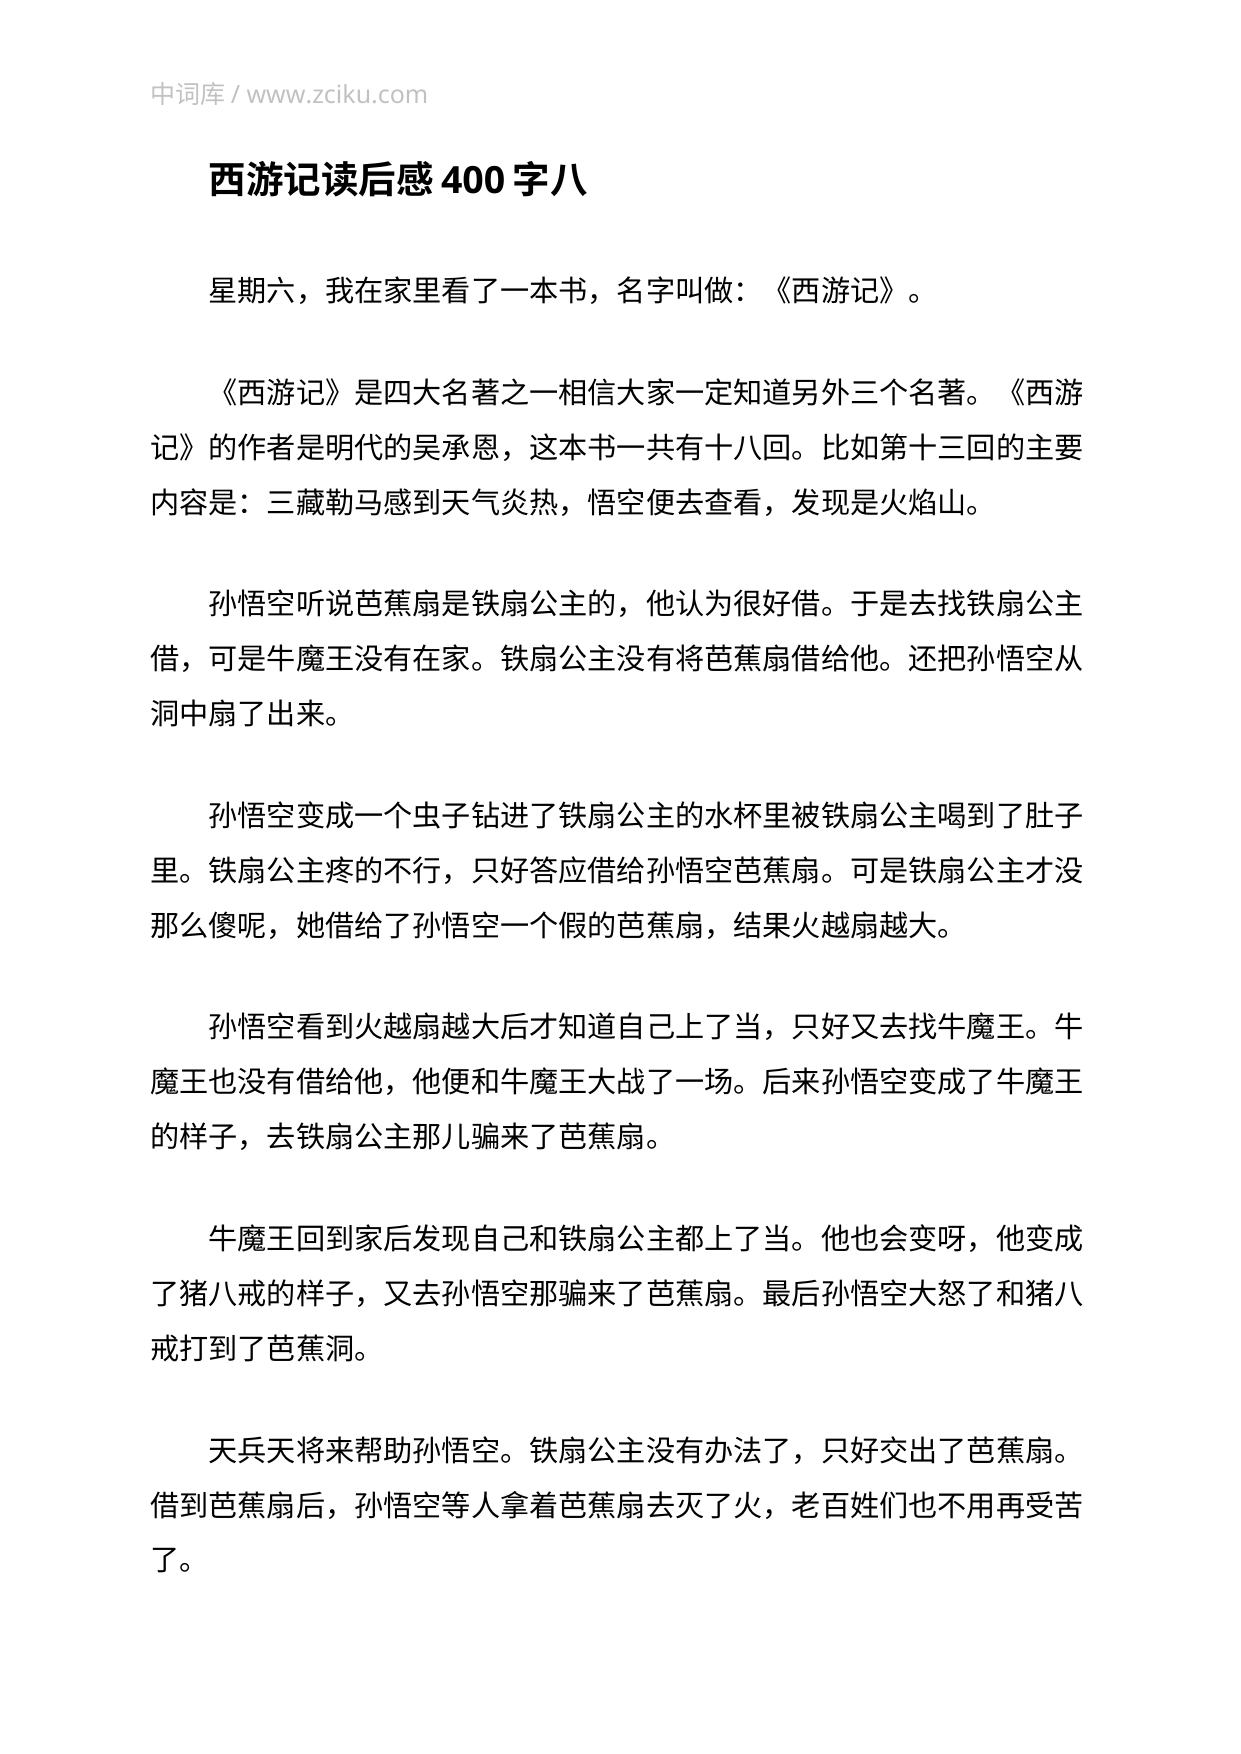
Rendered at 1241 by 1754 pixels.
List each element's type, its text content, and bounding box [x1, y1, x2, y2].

text 星期六，我在家里看了一本书，名字叫做：《西游记》。 [150, 268, 1090, 310]
text 孙悟空看到火越扇越大后才知道自己上了当，只好又去找牛魔王。牛魔王也没有借给他，他便和牛魔王大战了一场。后来孙悟空变成了牛魔王的样子，去铁扇公主那儿骗来了芭蕉扇。 [150, 1004, 1090, 1156]
text 天兵天将来帮助孙悟空。铁扇公主没有办法了，只好交出了芭蕉扇。借到芭蕉扇后，孙悟空等人拿着芭蕉扇去灭了火，老百姓们也不用再受苦了。 [150, 1427, 1090, 1579]
text 孙悟空听说芭蕉扇是铁扇公主的，他认为很好借。于是去找铁扇公主借，可是牛魔王没有在家。铁扇公主没有将芭蕉扇借给他。还把孙悟空从洞中扇了出来。 [150, 581, 1090, 733]
text 《西游记》是四大名著之一相信大家一定知道另外三个名著。《西游记》的作者是明代的吴承恩，这本书一共有十八回。比如第十三回的主要内容是：三藏勒马感到天气炎热，悟空便去查看，发现是火焰山。 [150, 369, 1090, 521]
text 西游记读后感400字八 [150, 150, 1090, 204]
text 孙悟空变成一个虫子钻进了铁扇公主的水杯里被铁扇公主喝到了肚子里。铁扇公主疼的不行，只好答应借给孙悟空芭蕉扇。可是铁扇公主才没那么傻呢，她借给了孙悟空一个假的芭蕉扇，结果火越扇越大。 [150, 792, 1090, 944]
text 牛魔王回到家后发现自己和铁扇公主都上了当。他也会变呀，他变成了猪八戒的样子，又去孙悟空那骗来了芭蕉扇。最后孙悟空大怒了和猪八戒打到了芭蕉洞。 [150, 1216, 1090, 1368]
